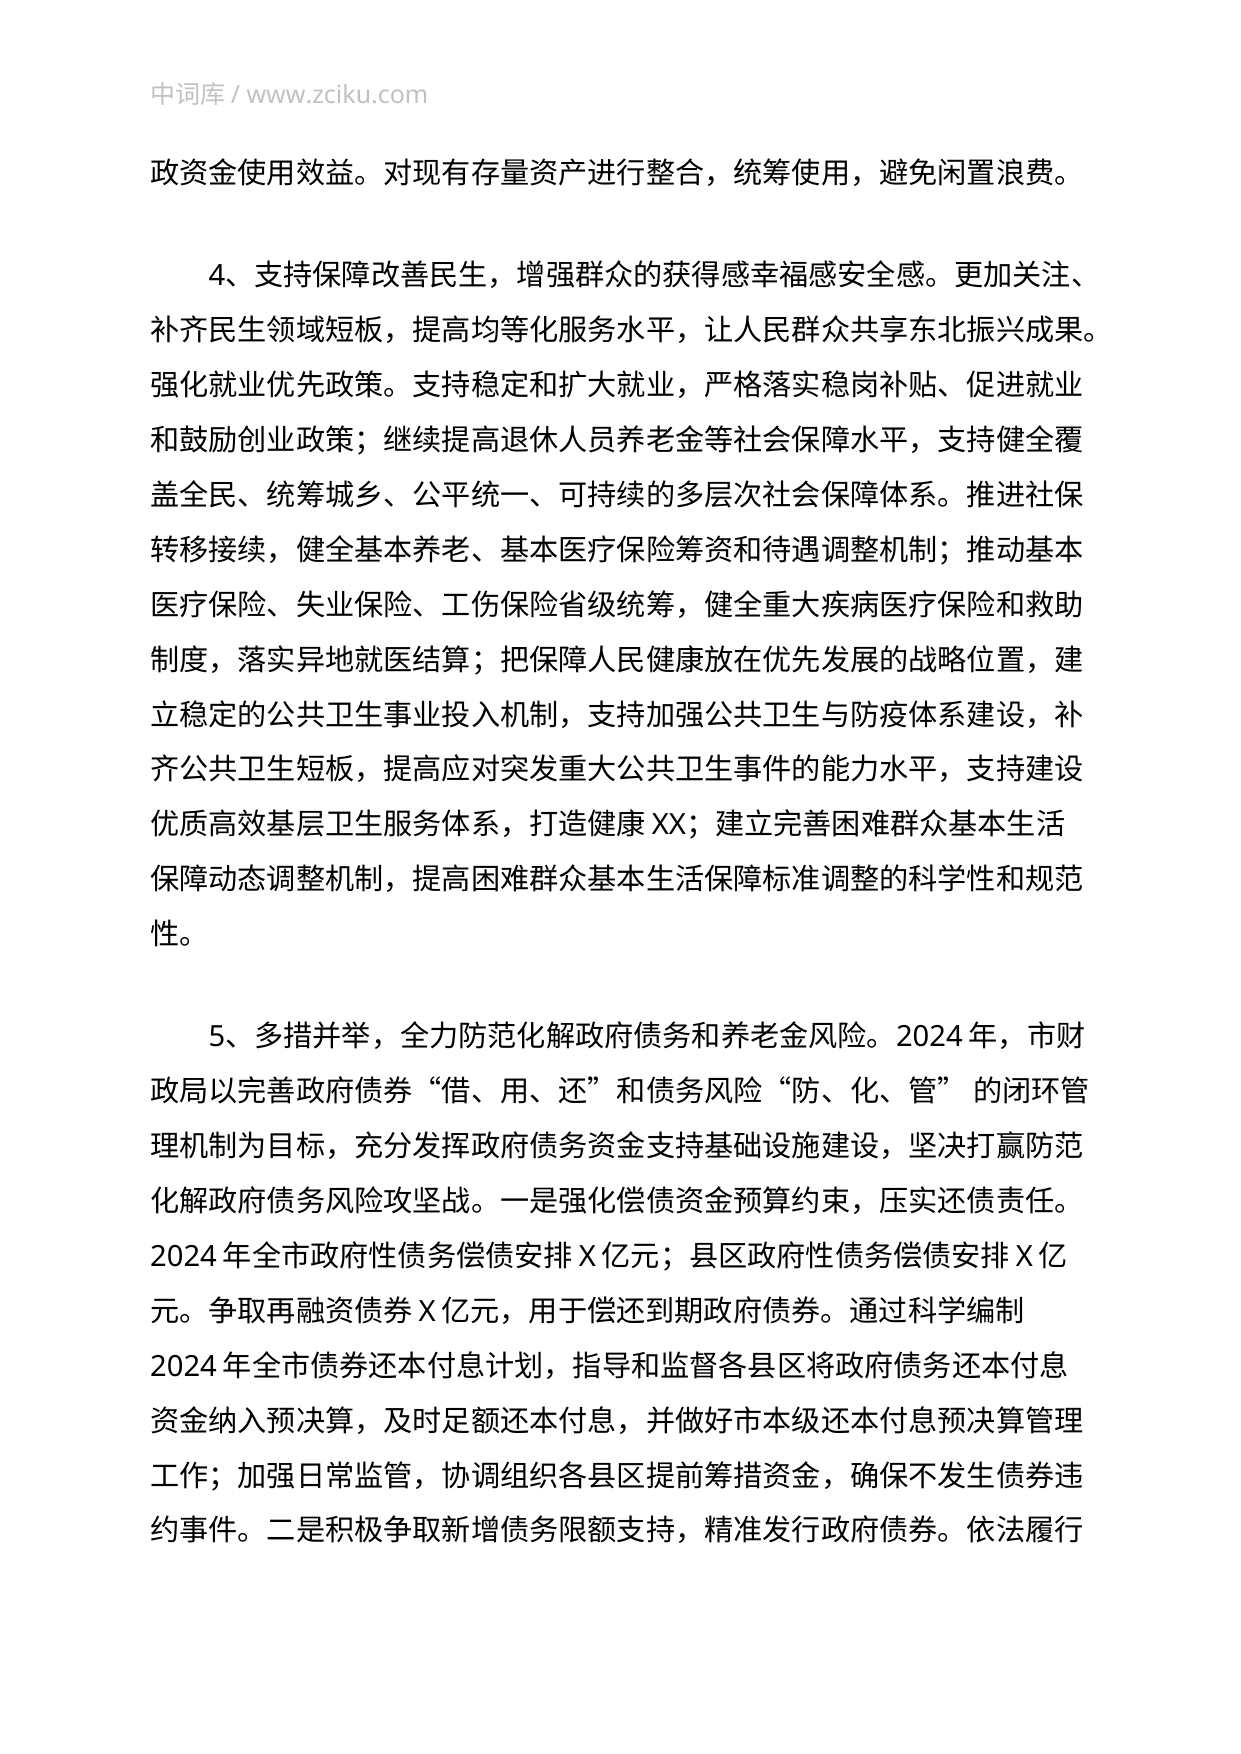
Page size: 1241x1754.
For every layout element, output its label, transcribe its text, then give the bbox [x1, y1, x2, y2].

text 4、支持保障改善民生，增强群众的获得感幸福感安全感。更加关注、补齐民生领域短板，提高均等化服务水平，让人民群众共享东北振兴成果。强化就业优先政策。支持稳定和扩大就业，严格落实稳岗补贴、促进就业和鼓励创业政策；继续提高退休人员养老金等社会保障水平，支持健全覆盖全民、统筹城乡、公平统一、可持续的多层次社会保障体系。推进社保转移接续，健全基本养老、基本医疗保险筹资和待遇调整机制；推动基本医疗保险、失业保险、工伤保险省级统筹，健全重大疾病医疗保险和救助制度，落实异地就医结算；把保障人民健康放在优先发展的战略位置，建立稳定的公共卫生事业投入机制，支持加强公共卫生与防疫体系建设，补齐公共卫生短板，提高应对突发重大公共卫生事件的能力水平，支持建设优质高效基层卫生服务体系，打造健康XX；建立完善困难群众基本生活保障动态调整机制，提高困难群众基本生活保障标准调整的科学性和规范性。 [150, 252, 1090, 953]
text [150, 1012, 1090, 1549]
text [150, 150, 1090, 192]
